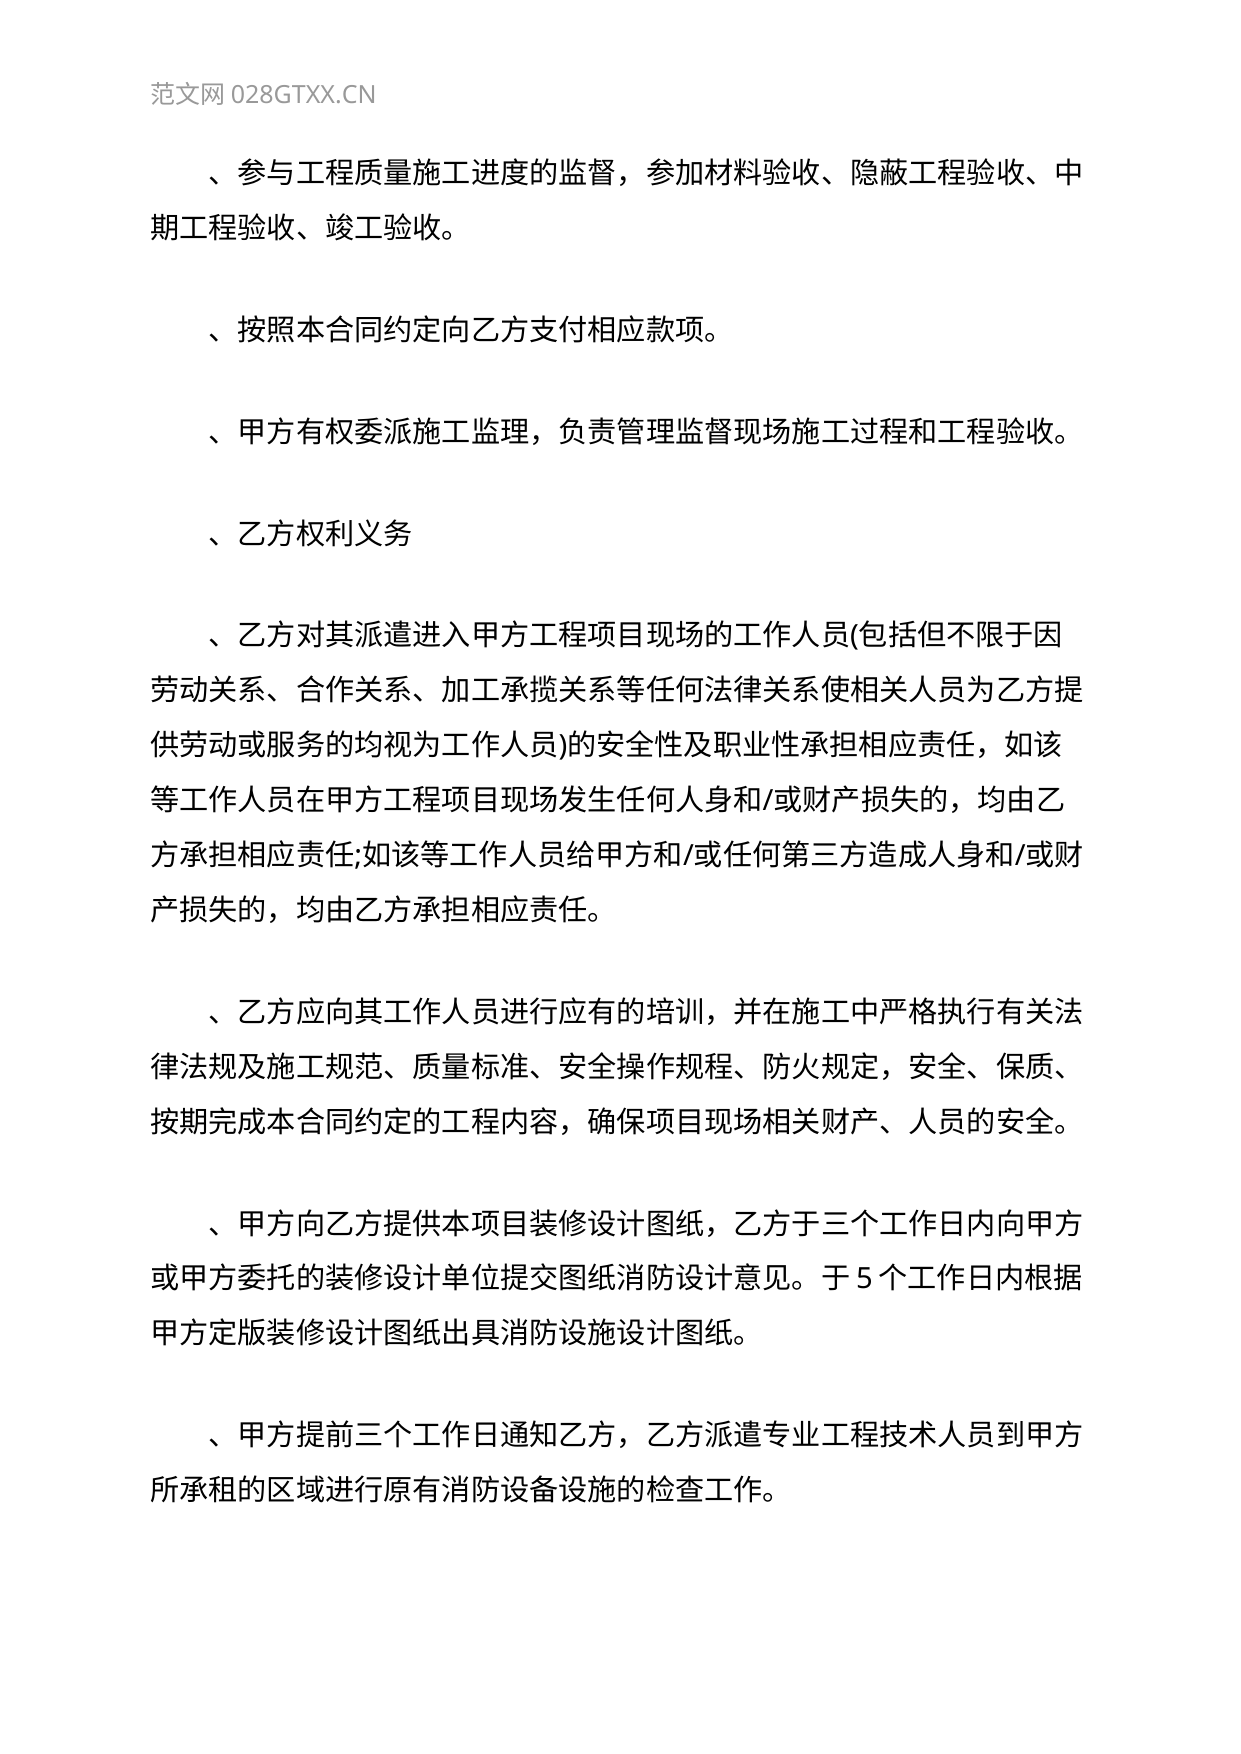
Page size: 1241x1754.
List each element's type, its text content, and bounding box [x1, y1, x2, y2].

text 、按照本合同约定向乙方支付相应款项。 [150, 307, 1090, 349]
text 、参与工程质量施工进度的监督，参加材料验收、隐蔽工程验收、中期工程验收、竣工验收。 [150, 150, 1090, 247]
text 、甲方提前三个工作日通知乙方，乙方派遣专业工程技术人员到甲方所承租的区域进行原有消防设备设施的检查工作。 [150, 1412, 1090, 1509]
text 、乙方对其派遣进入甲方工程项目现场的工作人员(包括但不限于因劳动关系、合作关系、加工承揽关系等任何法律关系使相关人员为乙方提供劳动或服务的均视为工作人员)的安全性及职业性承担相应责任，如该等工作人员在甲方工程项目现场发生任何人身和/或财产损失的，均由乙方承担相应责任;如该等工作人员给甲方和/或任何第三方造成人身和/或财产损失的，均由乙方承担相应责任。 [150, 612, 1090, 929]
text 、乙方权利义务 [150, 510, 1090, 552]
text 、甲方向乙方提供本项目装修设计图纸，乙方于三个工作日内向甲方或甲方委托的装修设计单位提交图纸消防设计意见。于5个工作日内根据甲方定版装修设计图纸出具消防设施设计图纸。 [150, 1200, 1090, 1352]
text 、乙方应向其工作人员进行应有的培训，并在施工中严格执行有关法律法规及施工规范、质量标准、安全操作规程、防火规定，安全、保质、按期完成本合同约定的工程内容，确保项目现场相关财产、人员的安全。 [150, 989, 1090, 1141]
text 、甲方有权委派施工监理，负责管理监督现场施工过程和工程验收。 [150, 408, 1090, 451]
